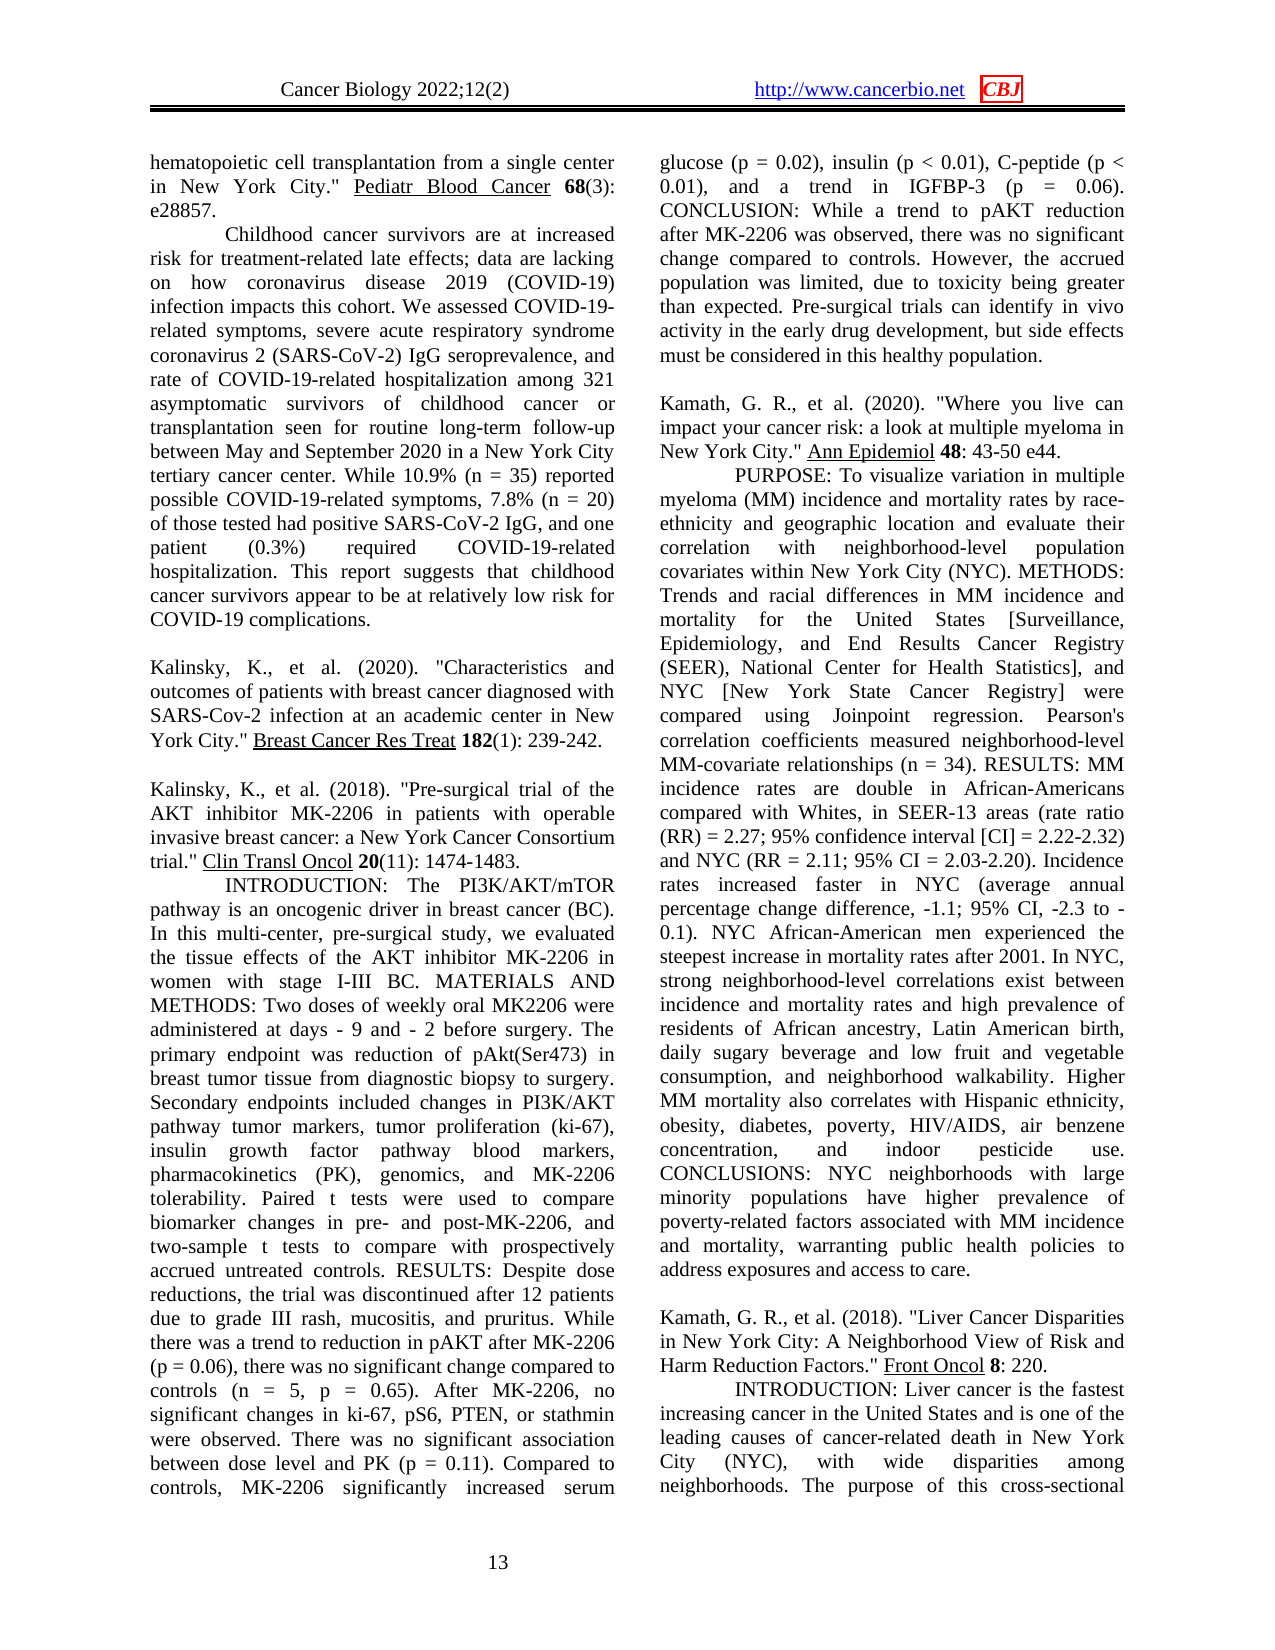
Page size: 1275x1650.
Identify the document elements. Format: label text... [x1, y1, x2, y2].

text Kalinsky, K., et al. (2018). "Pre-surgical trial of the AKT inhibitor MK-2206 in patients with operable invasive breast cancer: a New York Cancer Consortium trial." Clin Transl Oncol 20(11): 1474-1483. [150, 777, 615, 873]
text Kalinsky, K., et al. (2020). "Characteristics and outcomes of patients with breast cancer diagnosed with SARS-Cov-2 infection at an academic center in New York City." Breast Cancer Res Treat 182(1): 239-242. [150, 655, 615, 752]
text PURPOSE: To visualize variation in multiple myeloma (MM) incidence and mortality rates by race-ethnicity and geographic location and evaluate their correlation with neighborhood-level population covariates within New York City (NYC). METHODS: Trends and racial differences in MM incidence and mortality for the United States [Surveillance, Epidemiology, and End Results Cancer Registry (SEER), National Center for Health Statistics], and NYC [New York State Cancer Registry] were compared using Joinpoint regression. Pearson's correlation coefficients measured neighborhood-level MM-covariate relationships (n = 34). RESULTS: MM incidence rates are double in African-Americans compared with Whites, in SEER-13 areas (rate ratio (RR) = 2.27; 95% confidence interval [CI] = 2.22-2.32) and NYC (RR = 2.11; 95% CI = 2.03-2.20). Incidence rates increased faster in NYC (average annual percentage change difference, -1.1; 95% CI, -2.3 to -0.1). NYC African-American men experienced the steepest increase in mortality rates after 2001. In NYC, strong neighborhood-level correlations exist between incidence and mortality rates and high prevalence of residents of African ancestry, Latin American birth, daily sugary beverage and low fruit and vegetable consumption, and neighborhood walkability. Higher MM mortality also correlates with Hispanic ethnicity, obesity, diabetes, poverty, HIV/AIDS, air benzene concentration, and indoor pesticide use. CONCLUSIONS: NYC neighborhoods with large minority populations have higher prevalence of poverty-related factors associated with MM incidence and mortality, warranting public health policies to address exposures and access to care. [659, 463, 1125, 1281]
text Kamath, G. R., et al. (2018). "Liver Cancer Disparities in New York City: A Neighborhood View of Risk and Harm Reduction Factors." Front Oncol 8: 220. [659, 1305, 1125, 1377]
text INTRODUCTION: The PI3K/AKT/mTOR pathway is an oncogenic driver in breast cancer (BC). In this multi-center, pre-surgical study, we evaluated the tissue effects of the AKT inhibitor MK-2206 in women with stage I-III BC. MATERIALS AND METHODS: Two doses of weekly oral MK2206 were administered at days - 9 and - 2 before surgery. The primary endpoint was reduction of pAkt(Ser473) in breast tumor tissue from diagnostic biopsy to surgery. Secondary endpoints included changes in PI3K/AKT pathway tumor markers, tumor proliferation (ki-67), insulin growth factor pathway blood markers, pharmacokinetics (PK), genomics, and MK-2206 tolerability. Paired t tests were used to compare biomarker changes in pre- and post-MK-2206, and two-sample t tests to compare with prospectively accrued untreated controls. RESULTS: Despite dose reductions, the trial was discontinued after 12 patients due to grade III rash, mucositis, and pruritus. While there was a trend to reduction in pAKT after MK-2206 (p = 0.06), there was no significant change compared to controls (n = 5, p = 0.65). After MK-2206, no significant changes in ki-67, pS6, PTEN, or stathmin were observed. There was no significant association between dose level and PK (p = 0.11). Compared to controls, MK-2206 significantly increased serum glucose (p = 0.02), insulin (p < 0.01), C-peptide (p < 0.01), and a trend in IGFBP-3 (p = 0.06). CONCLUSION: While a trend to pAKT reduction after MK-2206 was observed, there was no significant change compared to controls. However, the accrued population was limited, due to toxicity being greater than expected. Pre-surgical trials can identify in vivo activity in the early drug development, but side effects must be considered in this healthy population. [150, 873, 615, 1499]
text Kamath, G. R., et al. (2020). "Where you live can impact your cancer risk: a look at multiple myeloma in New York City." Ann Epidemiol 48: 43-50 e44. [659, 391, 1125, 463]
text Childhood cancer survivors are at increased risk for treatment-related late effects; data are lacking on how coronavirus disease 2019 (COVID-19) infection impacts this cohort. We assessed COVID-19-related symptoms, severe acute respiratory syndrome coronavirus 2 (SARS-CoV-2) IgG seroprevalence, and rate of COVID-19-related hospitalization among 321 asymptomatic survivors of childhood cancer or transplantation seen for routine long-term follow-up between May and September 2020 in a New York City tertiary cancer center. While 10.9% (n = 35) reported possible COVID-19-related symptoms, 7.8% (n = 20) of those tested had positive SARS-CoV-2 IgG, and one patient (0.3%) required COVID-19-related hospitalization. This report suggests that childhood cancer survivors appear to be at relatively low risk for COVID-19 complications. [150, 222, 615, 631]
